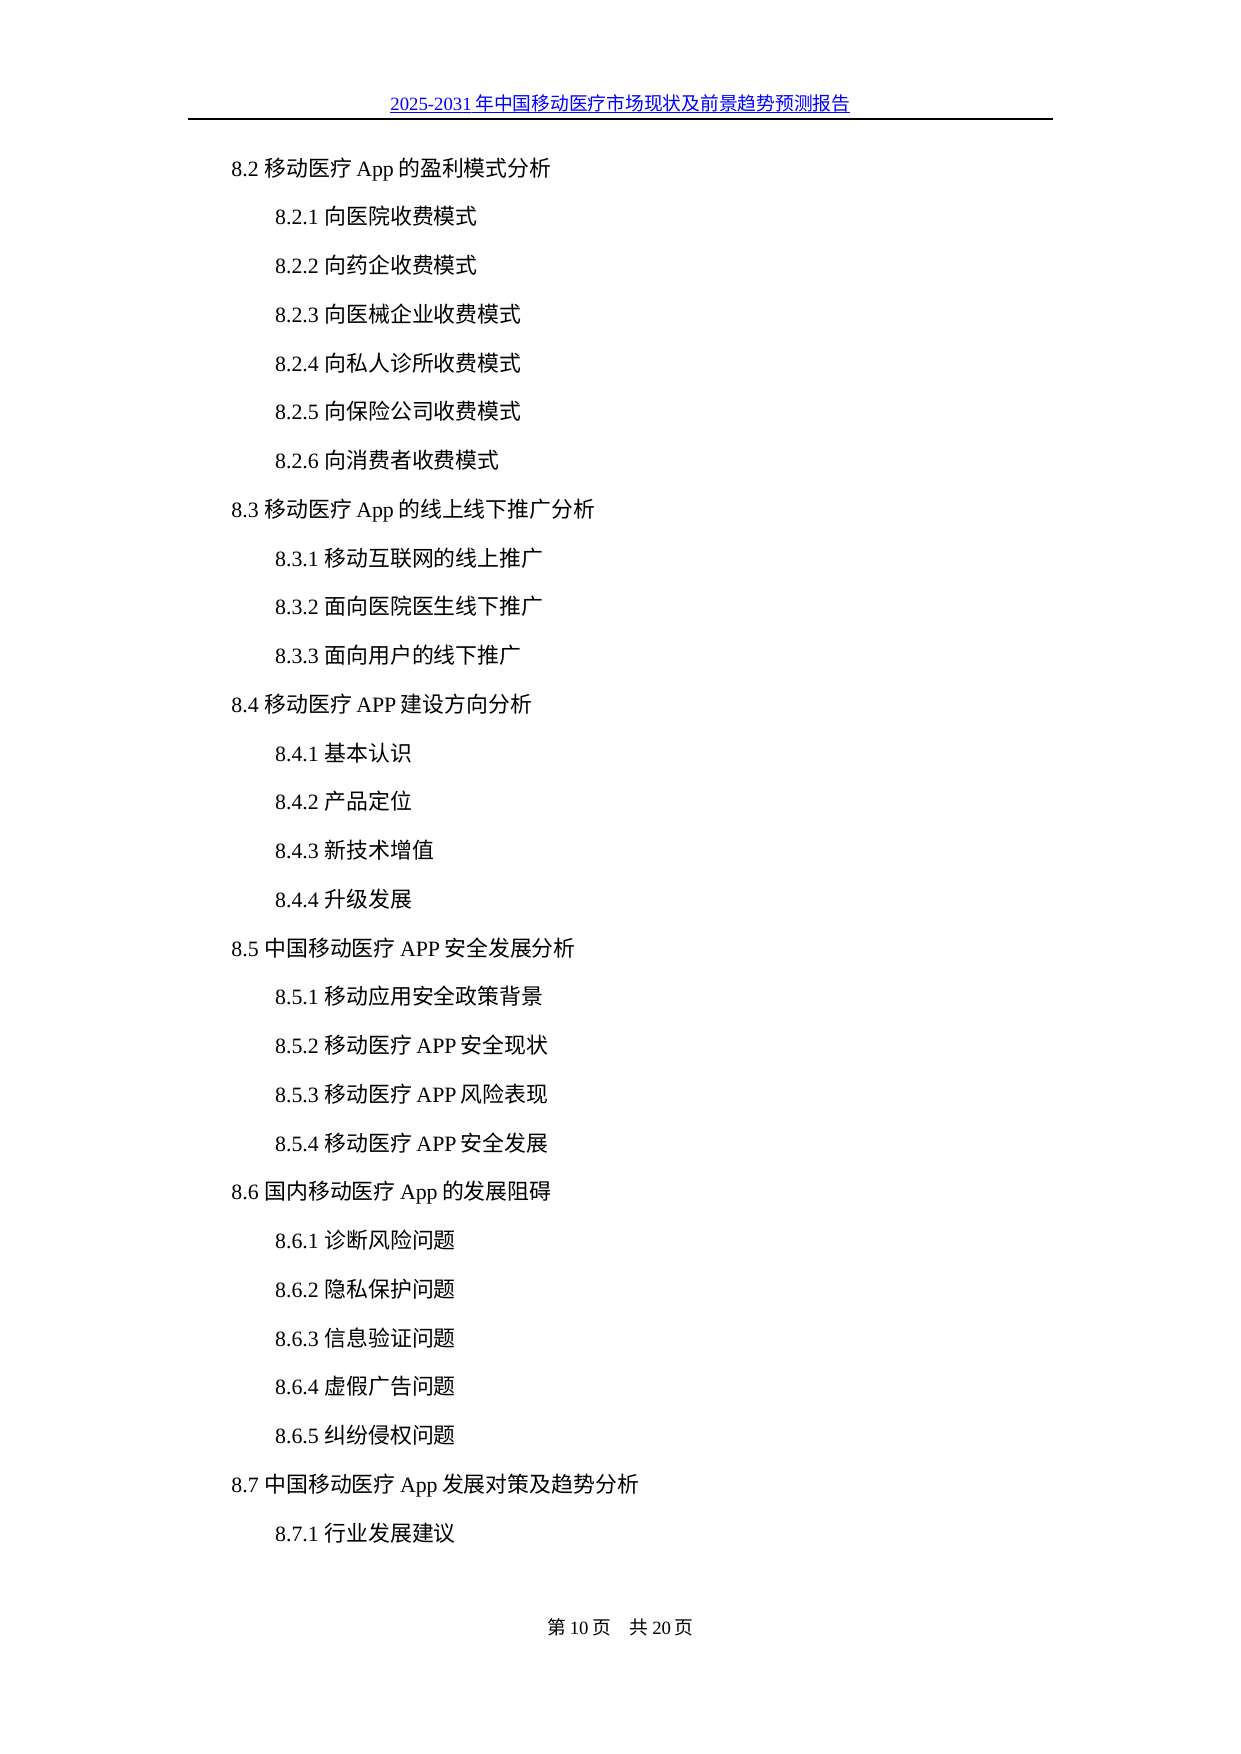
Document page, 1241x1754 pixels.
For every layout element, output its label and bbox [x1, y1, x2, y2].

text [187, 150, 1053, 1548]
